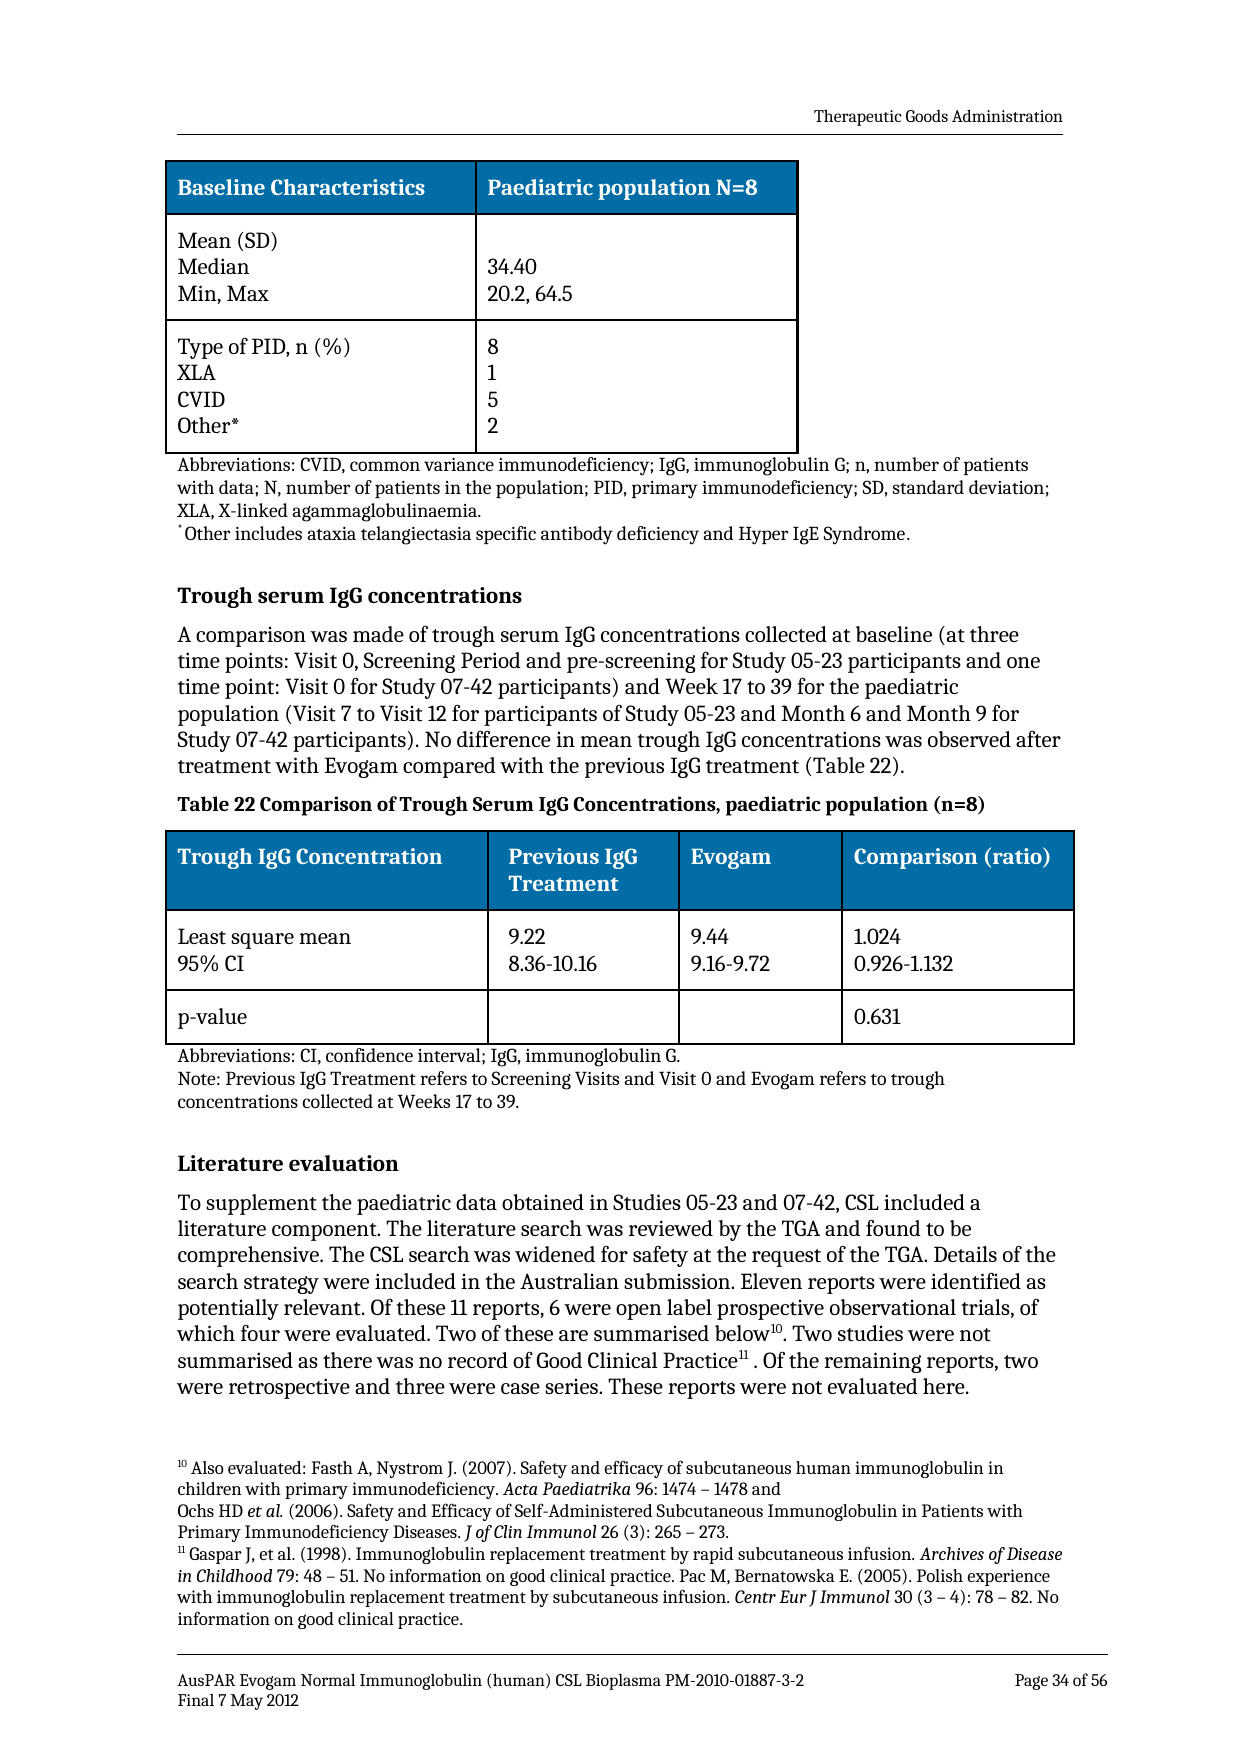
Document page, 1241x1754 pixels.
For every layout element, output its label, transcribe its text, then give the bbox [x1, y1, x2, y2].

table_cell 9.22 8.36-10.16 [489, 911, 678, 989]
table_cell 8 35.25 (13.98) 34.40 20.2, 64.5 [477, 215, 796, 319]
table_header Baseline Characteristics [167, 162, 475, 213]
text Abbreviations: CI, confidence interval; IgG, immunoglobulin G. [177, 1045, 1063, 1067]
table_cell Type of PID, n (%) XLA CVID Other* [167, 321, 475, 452]
text * Other includes ataxia telangiectasia specific antibody deficiency and Hyper IgE Syndrome. [177, 522, 1063, 545]
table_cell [167, 215, 475, 319]
table_cell 0.631 [843, 991, 1073, 1043]
text To supplement the paediatric data obtained in Studies 05-23 and 07-42, CSL included a literature component. The literature search was reviewed by the TGA and found to be comprehensive. The CSL search was widened for safety at the request of the TGA. Details of the search strategy were included in the Australian submission. Eleven reports were identified as potentially relevant. Of these 11 reports, 6 were open label prospective observational trials, of which four were evaluated. Two of these are summarised below. Two studies were not summarised as there was no record of Good Clinical Practice . Of the remaining reports, two were retrospective and three were case series. These reports were not evaluated here. [177, 1189, 1063, 1400]
table_header Paediatric population N=8 [477, 162, 796, 213]
subtitle Literature evaluation [177, 1151, 1063, 1177]
table_header Evogam [680, 832, 841, 909]
table_cell Least square mean 95% CI [167, 911, 487, 989]
table_header Comparison (ratio) [843, 832, 1073, 909]
table_cell p-value [167, 991, 487, 1043]
table_cell [680, 991, 841, 1043]
table_header Previous IgG Treatment [489, 832, 678, 909]
table_cell [489, 991, 678, 1043]
text Note: Previous IgG Treatment refers to Screening Visits and Visit 0 and Evogam refers to trough concentrations collected at Weeks 17 to 39. [177, 1067, 1063, 1113]
table_cell 1.024 0.926-1.132 [843, 911, 1073, 989]
table_header Trough IgG Concentration [167, 832, 487, 909]
text Abbreviations: CVID, common variance immunodeficiency; IgG, immunoglobulin G; n, number of patients with data; N, number of patients in the population; PID, primary immunodeficiency; SD, standard deviation; XLA, X-linked agammaglobulinaemia. [177, 454, 1063, 522]
table_cell 9.44 9.16-9.72 [680, 911, 841, 989]
subtitle Trough serum IgG concentrations [177, 583, 1063, 609]
table_cell 8 1 5 2 [477, 321, 796, 452]
text A comparison was made of trough serum IgG concentrations collected at baseline (at three time points: Visit 0, Screening Period and pre-screening for Study 05-23 participants and one time point: Visit 0 for Study 07-42 participants) and Week 17 to 39 for the paediatric population (Visit 7 to Visit 12 for participants of Study 05-23 and Month 6 and Month 9 for Study 07-42 participants). No difference in mean trough IgG concentrations was observed after treatment with Evogam compared with the previous IgG treatment (Table 22). [177, 621, 1063, 779]
